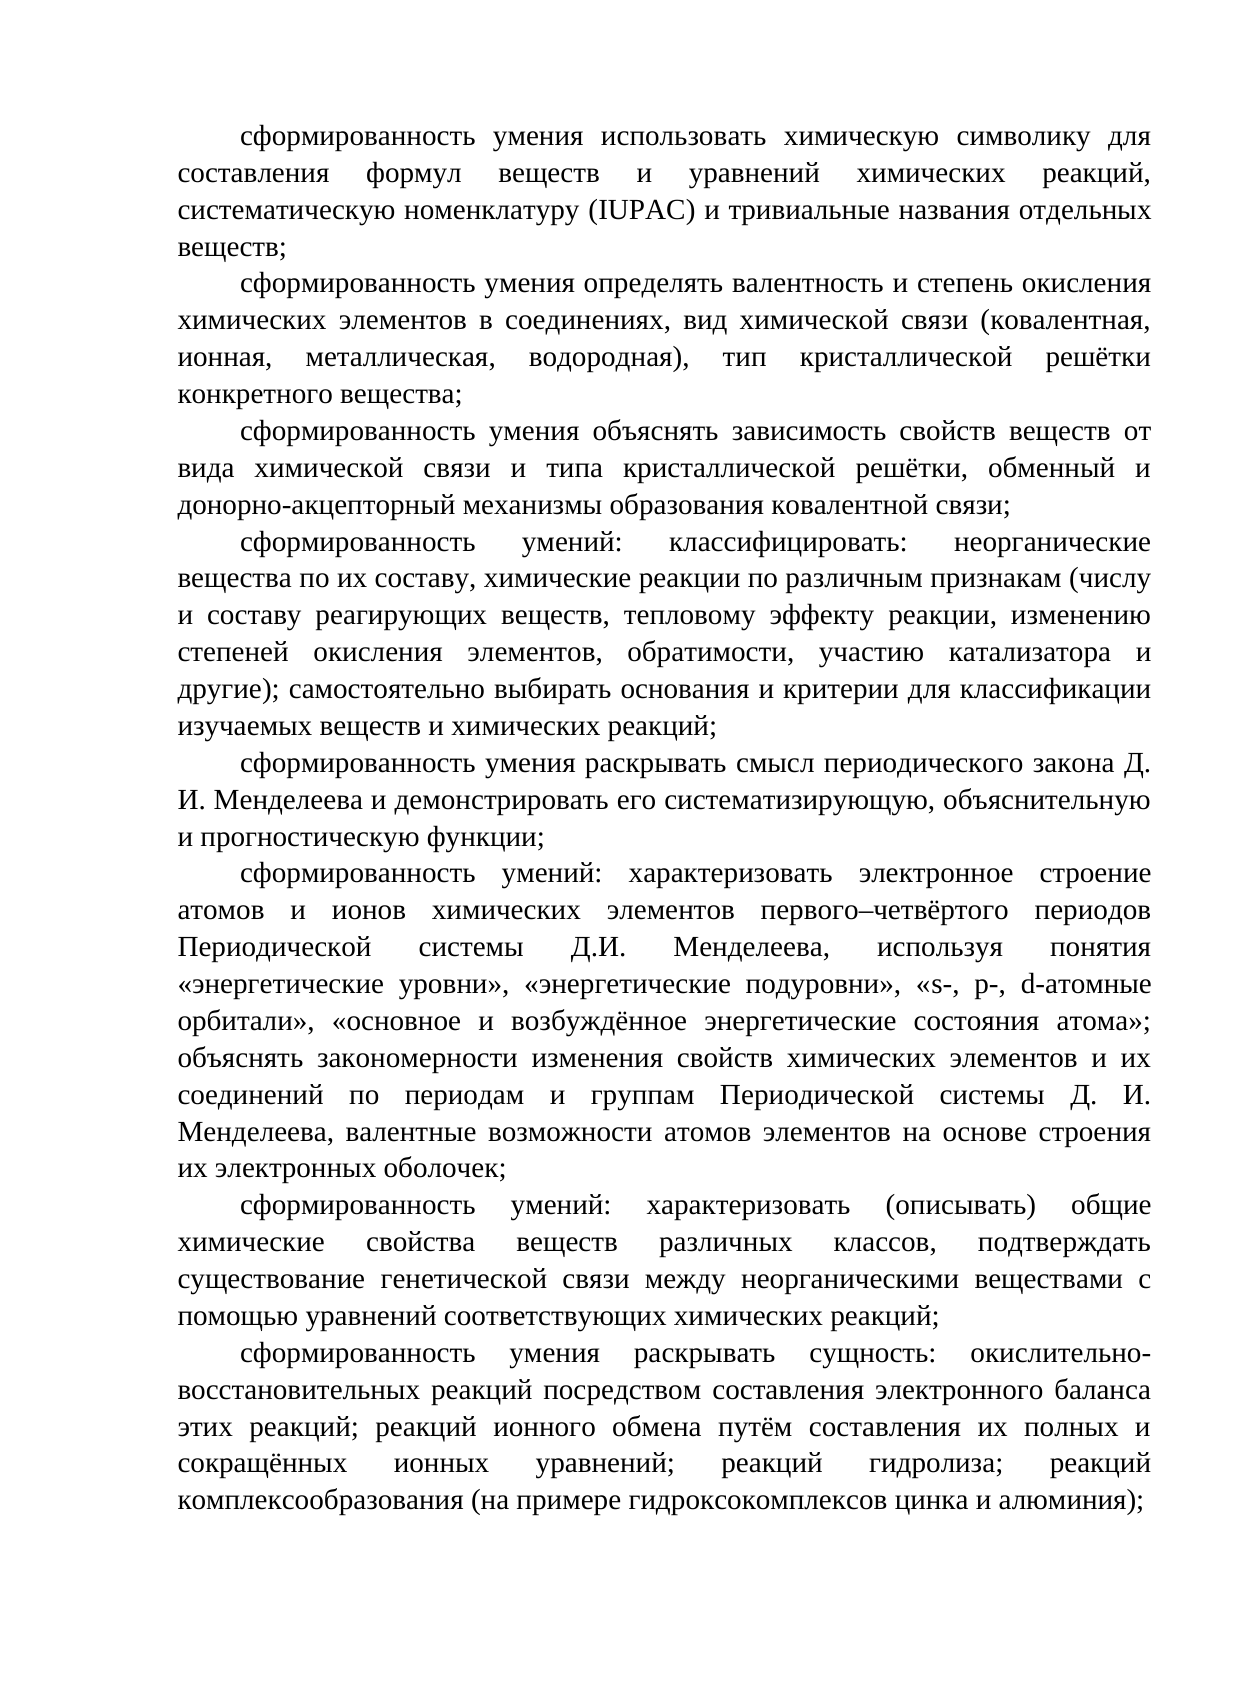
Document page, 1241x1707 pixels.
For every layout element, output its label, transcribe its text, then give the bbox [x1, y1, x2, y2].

text сформированность умений: характеризовать (описывать) общие химические свойства веществ различных классов, подтверждать существование генетической связи между неорганическими веществами с помощью уравнений соответствующих химических реакций; [177, 1187, 1152, 1332]
text сформированность умения использовать химическую символику для составления формул веществ и уравнений химических реакций, систематическую номенклатуру (IUPAC) и тривиальные названия отдельных веществ; [177, 118, 1152, 262]
text сформированность умения объяснять зависимость свойств веществ от вида химической связи и типа кристаллической решётки, обменный и донорно-акцепторный механизмы образования ковалентной связи; [177, 413, 1152, 520]
text сформированность умений: характеризовать электронное строение атомов и ионов химических элементов первого–четвёртого периодов Периодической системы Д.И. Менделеева, используя понятия «энергетические уровни», «энергетические подуровни», «s-, p-, d-атомные орбитали», «основное и возбуждённое энергетические состояния атома»; объяснять закономерности изменения свойств химических элементов и их соединений по периодам и группам Периодической системы Д. И. Менделеева, валентные возможности атомов элементов на основе строения их электронных оболочек; [177, 856, 1152, 1184]
text сформированность умения определять валентность и степень окисления химических элементов в соединениях, вид химической связи (ковалентная, ионная, металлическая, водородная), тип кристаллической решётки конкретного вещества; [177, 266, 1152, 410]
text сформированность умения раскрывать смысл периодического закона Д. И. Менделеева и демонстрировать его систематизирующую, объяснительную и прогностическую функции; [177, 745, 1152, 852]
text сформированность умений: классифицировать: неорганические вещества по их составу, химические реакции по различным признакам (числу и составу реагирующих веществ, тепловому эффекту реакции, изменению степеней окисления элементов, обратимости, участию катализатора и другие); самостоятельно выбирать основания и критерии для классификации изучаемых веществ и химических реакций; [177, 524, 1152, 742]
text сформированность умения раскрывать сущность: окислительно-восстановительных реакций посредством составления электронного баланса этих реакций; реакций ионного обмена путём составления их полных и сокращённых ионных уравнений; реакций гидролиза; реакций комплексообразования (на примере гидроксокомплексов цинка и алюминия); [177, 1335, 1152, 1516]
